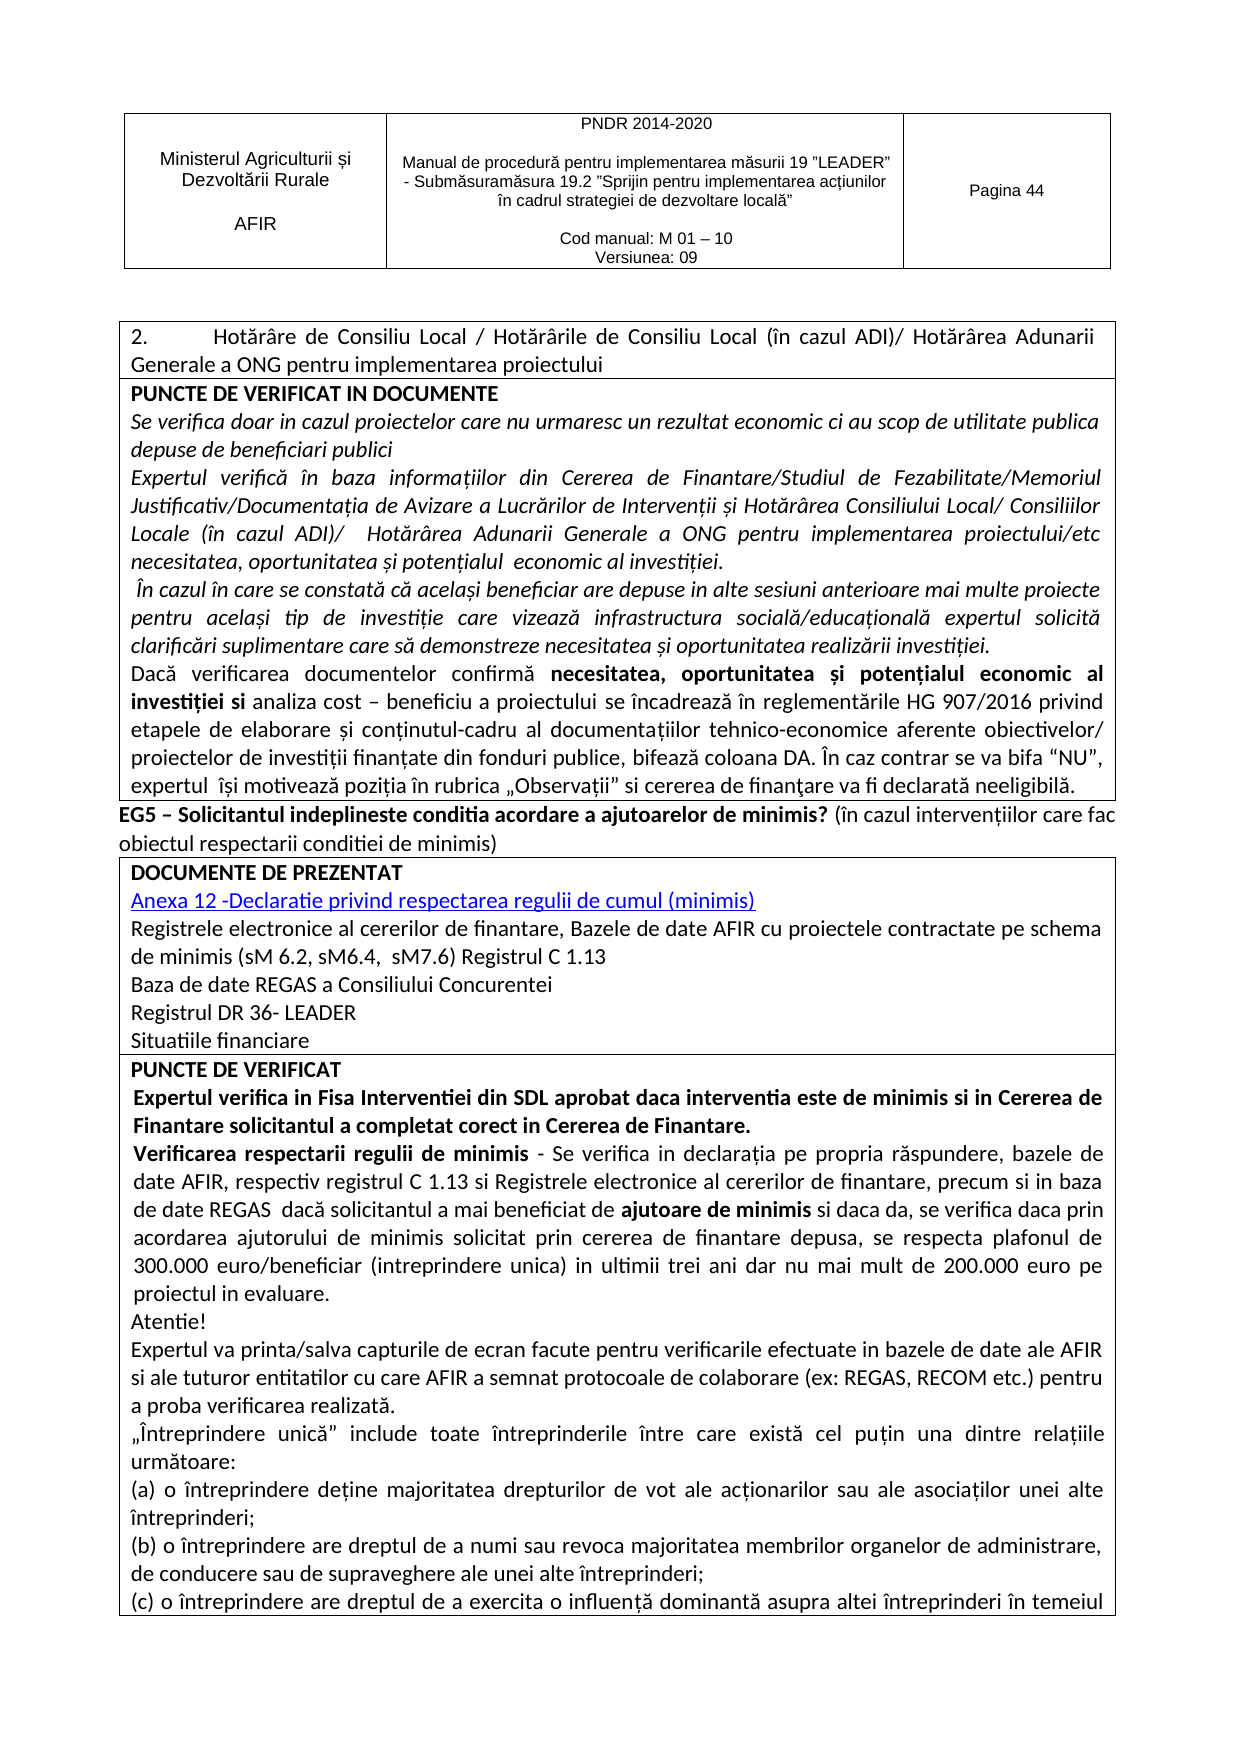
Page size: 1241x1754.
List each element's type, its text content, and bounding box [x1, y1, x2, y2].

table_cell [120, 1055, 1115, 1615]
table_header DOCUMENTE DE PREZENTAT Anexa 12 -Declaratie privind respectarea regulii de cumul (minimis) Registrele electronice al cererilor de finantare, Bazele de date AFIR cu proiectele contractate pe schema de minimis (sM 6.2, sM6.4, sM7.6) Registrul C 1.13 Baza de date REGAS a Consiliului Concurentei Registrul DR 36- LEADER Situatiile financiare [120, 858, 1115, 1054]
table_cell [120, 322, 1115, 378]
table_cell PUNCTE DE VERIFICAT IN DOCUMENTE Se verifica doar in cazul proiectelor care nu urmaresc un rezultat economic ci au scop de utilitate publica depuse de beneficiari publici Expertul verifică în baza informaţiilor din Cererea de Finantare/Studiul de Fezabilitate/Memoriul Justificativ/Documentația de Avizare a Lucrărilor de Intervenții și Hotărârea Consiliului Local/ Consiliilor Locale (în cazul ADI)/ Hotărârea Adunarii Generale a ONG pentru implementarea proiectului/etc necesitatea, oportunitatea și potențialul economic al investiției. În cazul în care se constată că același beneficiar are depuse in alte sesiuni anterioare mai multe proiecte pentru același tip de investiție care vizează infrastructura socială/educațională expertul solicită clarificări suplimentare care să demonstreze necesitatea și oportunitatea realizării investiției. Dacă verificarea documentelor confirmă necesitatea, oportunitatea și potențialul economic al investiției si analiza cost – beneficiu a proiectului se încadrează în reglementările HG 907/2016 privind etapele de elaborare și conţinutul-cadru al documentațiilor tehnico-economice aferente obiectivelor/ proiectelor de investiții finanțate din fonduri publice, bifează coloana DA. În caz contrar se va bifa “NU”, expertul îşi motivează poziţia în rubrica „Observaţii” si cererea de finanţare va fi declarată neeligibilă. [120, 379, 1115, 799]
text EG5 – Solicitantul indeplineste conditia acordare a ajutoarelor de minimis? (în cazul intervențiilor care fac obiectul respectarii conditiei de minimis) [119, 801, 1116, 857]
